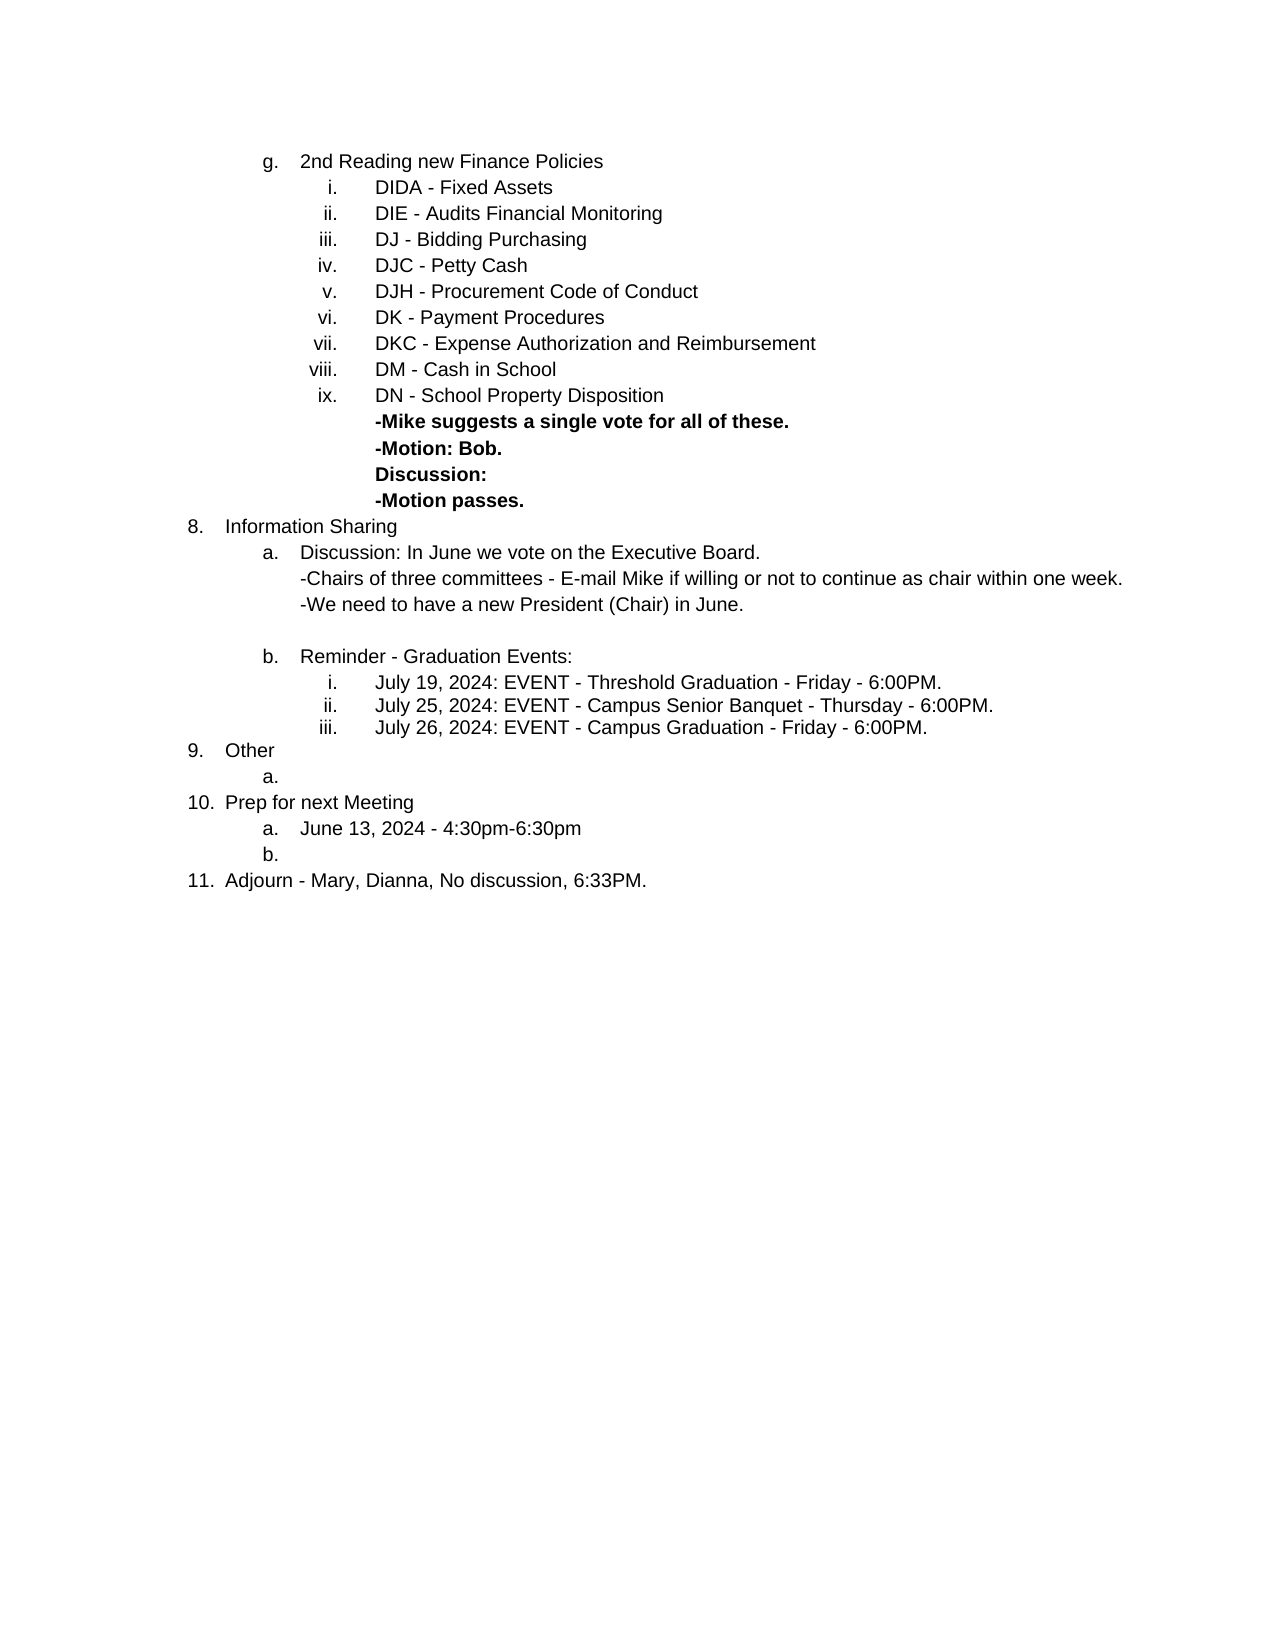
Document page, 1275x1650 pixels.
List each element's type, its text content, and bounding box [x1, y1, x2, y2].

list Information Sharing [187, 514, 1125, 537]
list July 25, 2024: EVENT - Campus Senior Banquet - Thursday - 6:00PM. [337, 693, 1125, 716]
text -Chairs of three committees - E-mail Mike if willing or not to continue as chair within one week. [300, 567, 1125, 589]
list Discussion: In June we vote on the Executive Board. [262, 541, 1125, 563]
list Reminder - Graduation Events: [262, 645, 1125, 667]
text -Motion passes. [150, 488, 1125, 511]
text Discussion: [150, 462, 1125, 485]
list DIE - Audits Financial Monitoring [337, 202, 1125, 225]
list DKC - Expense Authorization and Reimbursement [337, 332, 1125, 355]
list Other [187, 739, 1125, 762]
list DJC - Petty Cash [337, 254, 1125, 277]
list DM - Cash in School [337, 358, 1125, 381]
list DN - School Property Disposition [337, 384, 1125, 407]
list DK - Payment Procedures [337, 306, 1125, 329]
list DIDA - Fixed Assets [337, 176, 1125, 199]
list July 19, 2024: EVENT - Threshold Graduation - Friday - 6:00PM. [337, 671, 1125, 693]
list June 13, 2024 - 4:30pm-6:30pm [262, 817, 1125, 840]
text -We need to have a new President (Chair) in June. [300, 593, 1125, 615]
list July 26, 2024: EVENT - Campus Graduation - Friday - 6:00PM. [337, 716, 1125, 739]
list Prep for next Meeting [187, 791, 1125, 814]
list 2nd Reading new Finance Policies [262, 150, 1125, 173]
text -Motion: Bob. [150, 436, 1125, 459]
list DJ - Bidding Purchasing [337, 228, 1125, 251]
list Adjourn - Mary, Dianna, No discussion, 6:33PM. [187, 869, 1125, 892]
list DJH - Procurement Code of Conduct [337, 280, 1125, 303]
text -Mike suggests a single vote for all of these. [150, 410, 1125, 433]
